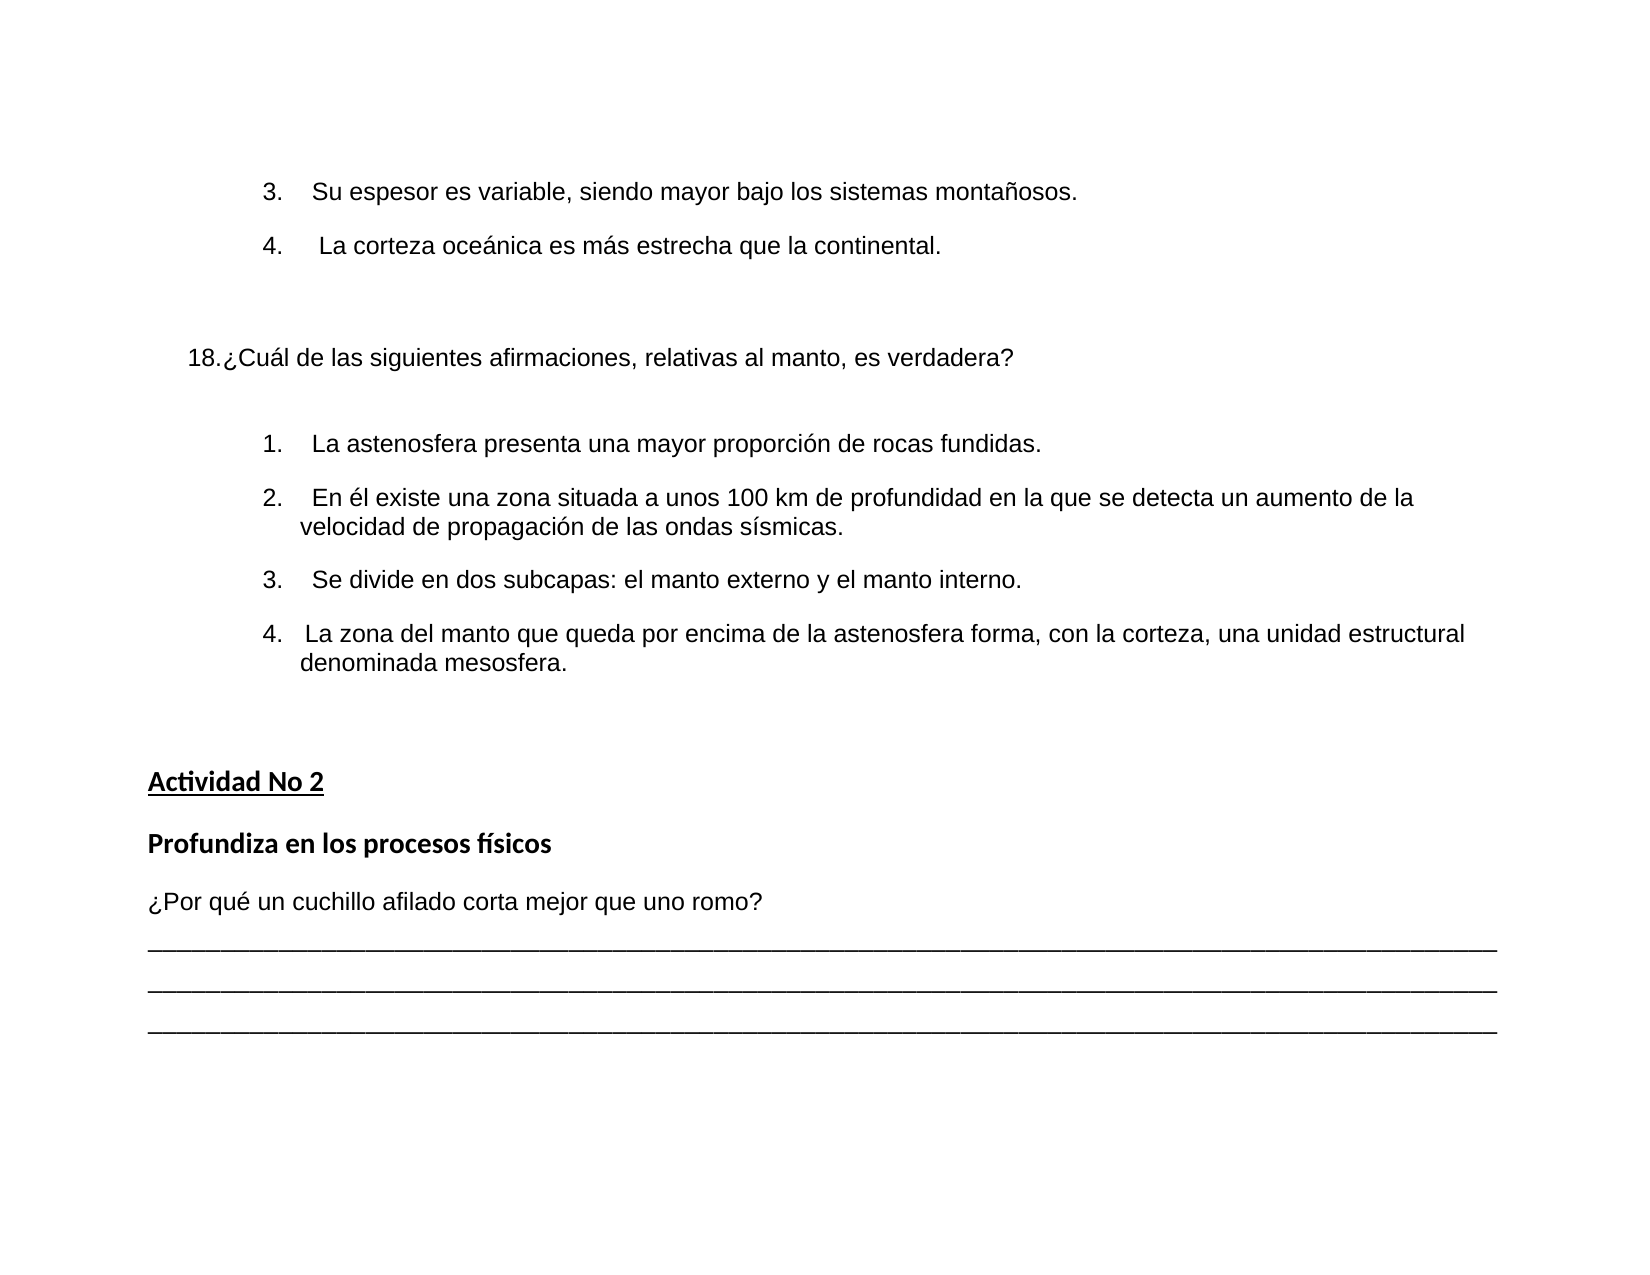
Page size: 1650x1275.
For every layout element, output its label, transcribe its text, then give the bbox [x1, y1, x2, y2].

list Se divide en dos subcapas: el manto externo y el manto interno. [262, 566, 1502, 594]
list ¿Cuál de las siguientes afirmaciones, relativas al manto, es verdadera? [187, 343, 1502, 371]
list La astenosfera presenta una mayor proporción de rocas fundidas. [262, 429, 1502, 458]
subtitle ¿Por qué un cuchillo afilado corta mejor que uno romo? [148, 887, 1502, 916]
text Profundiza en los procesos físicos [148, 825, 1502, 861]
list La zona del manto que queda por encima de la astenosfera forma, con la corteza, una unidad estructural denominada mesosfera. [262, 619, 1502, 677]
list La corteza oceánica es más estrecha que la continental. [262, 231, 1502, 260]
text _______________________________________________________________________________________________________________________________________________________________________________________________________________________________________________________________________________________ [148, 920, 1502, 1038]
list Su espesor es variable, siendo mayor bajo los sistemas montañosos. [262, 177, 1502, 206]
list En él existe una zona situada a unos 100 km de profundidad en la que se detecta un aumento de la velocidad de propagación de las ondas sísmicas. [262, 483, 1502, 541]
text Actividad No 2 [148, 763, 1502, 799]
